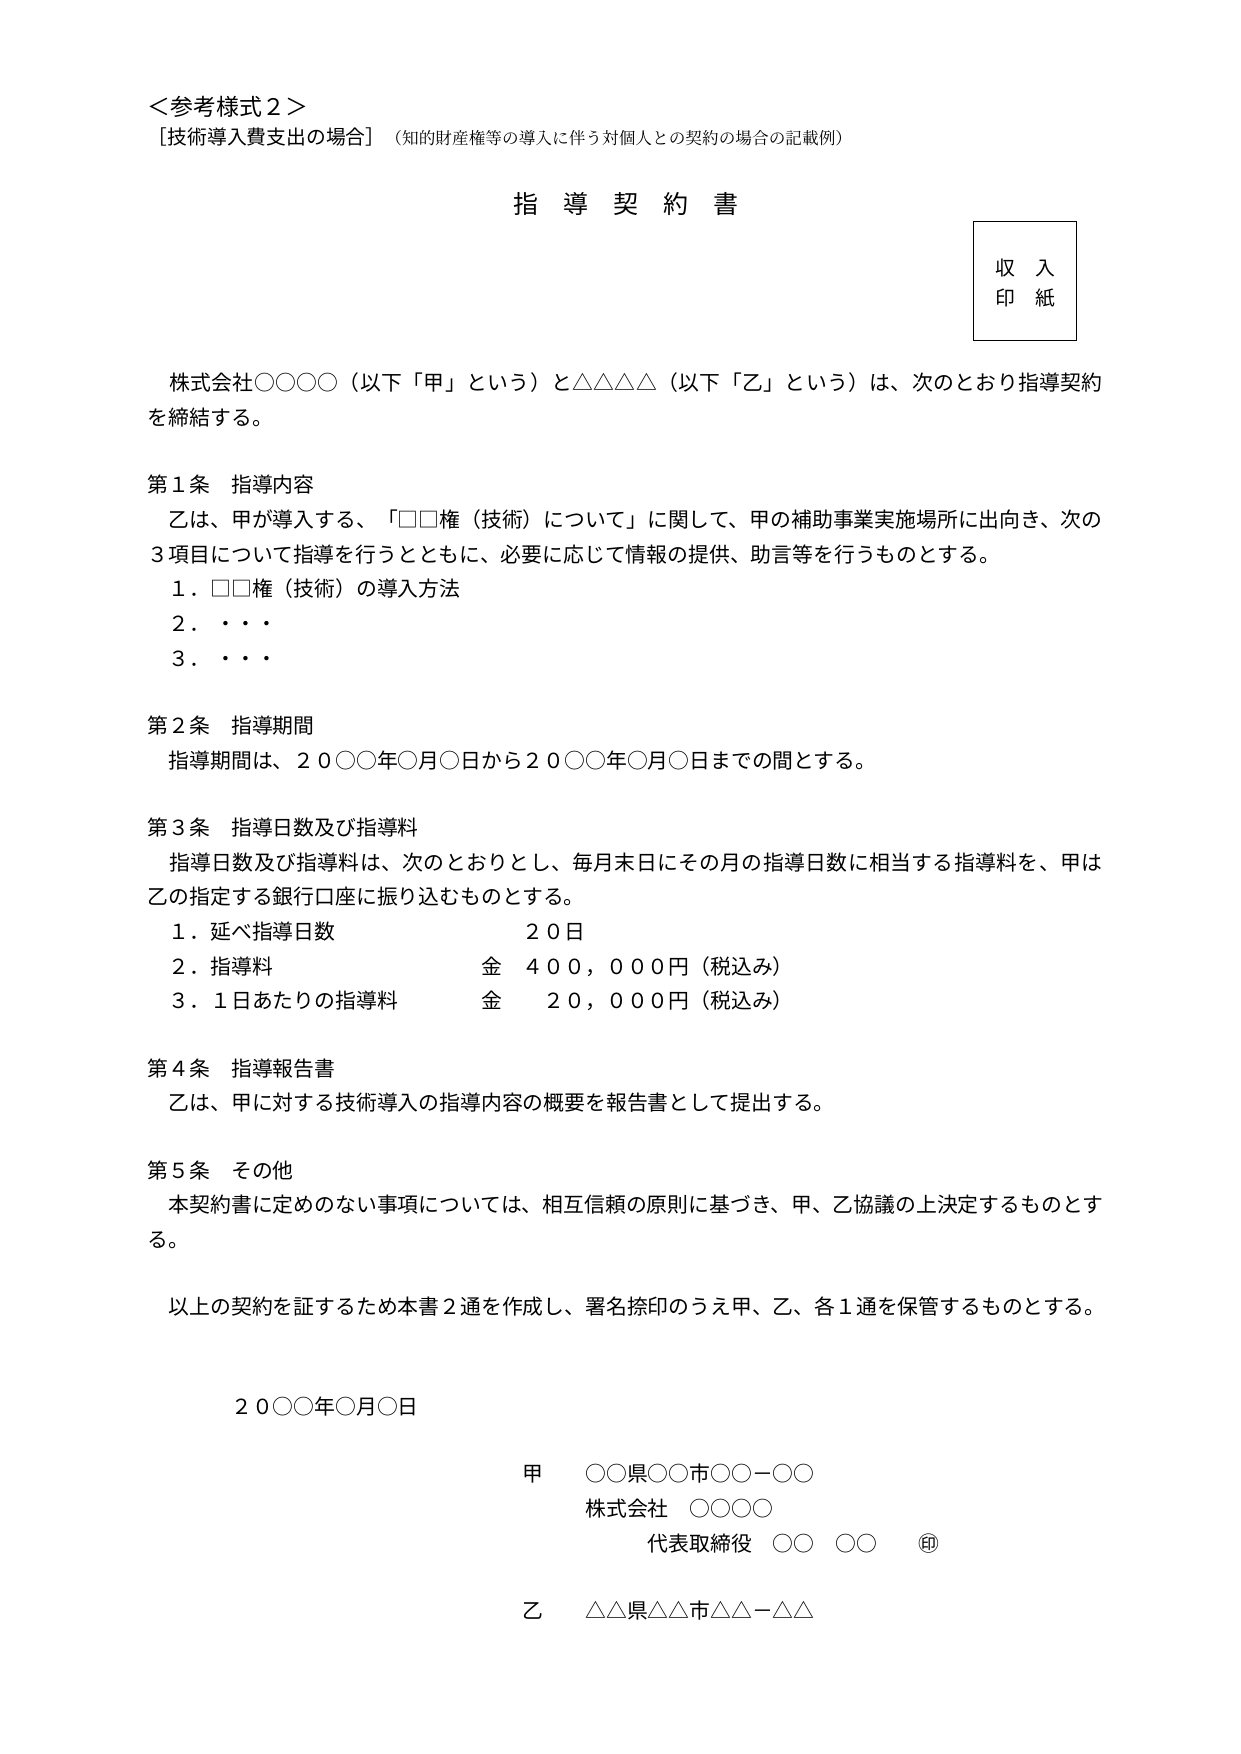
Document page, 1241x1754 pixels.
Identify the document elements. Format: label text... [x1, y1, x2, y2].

text ［技術導入費支出の場合］（知的財産権等の導入に伴う対個人との契約の場合の記載例） [148, 122, 1104, 151]
text 以上の契約を証するため本書２通を作成し、署名捺印のうえ甲、乙、各１通を保管するものとする。 [148, 1291, 1104, 1321]
text 株式会社○○○○（以下「甲」という）と△△△△（以下「乙」という）は、次のとおり指導契約を締結する。 [148, 366, 1104, 431]
text ３． ・・・ [148, 642, 1104, 672]
text 第５条 その他 [148, 1154, 1104, 1184]
text ２０○○年○月○日 [148, 1390, 1104, 1421]
text 指 導 契 約 書 [148, 184, 1104, 221]
text 第１条 指導内容 [148, 468, 1104, 499]
text 乙 △△県△△市△△－△△ [148, 1594, 1104, 1624]
text 指導期間は、２０○○年○月○日から２０○○年○月○日までの間とする。 [148, 744, 1104, 774]
text 第４条 指導報告書 [148, 1052, 1104, 1082]
table_header 収 入 印 紙 [974, 222, 1076, 340]
text 代表取締役 ○○ ○○ ㊞ [148, 1527, 1104, 1557]
text ３．１日あたりの指導料 金 ２０，０００円（税込み） [148, 984, 1104, 1015]
text ＜参考様式２＞ [148, 89, 1104, 122]
text 乙は、甲に対する技術導入の指導内容の概要を報告書として提出する。 [148, 1087, 1104, 1117]
text ２． ・・・ [148, 607, 1104, 637]
text １．延べ指導日数 ２０日 [148, 915, 1104, 945]
text 第２条 指導期間 [148, 709, 1104, 739]
text １．□□権（技術）の導入方法 [148, 572, 1104, 603]
text 甲 ○○県○○市○○－○○ [148, 1458, 1104, 1488]
text 本契約書に定めのない事項については、相互信頼の原則に基づき、甲、乙協議の上決定するものとする。 [148, 1188, 1104, 1253]
text 指導日数及び指導料は、次のとおりとし、毎月末日にその月の指導日数に相当する指導料を、甲は乙の指定する銀行口座に振り込むものとする。 [148, 846, 1104, 911]
text ２．指導料 金 ４００，０００円（税込み） [148, 950, 1104, 980]
text 株式会社 ○○○○ [148, 1492, 1104, 1523]
text 第３条 指導日数及び指導料 [148, 811, 1104, 841]
text 乙は、甲が導入する、「□□権（技術）について」に関して、甲の補助事業実施場所に出向き、次の３項目について指導を行うとともに、必要に応じて情報の提供、助言等を行うものとする。 [148, 503, 1104, 568]
